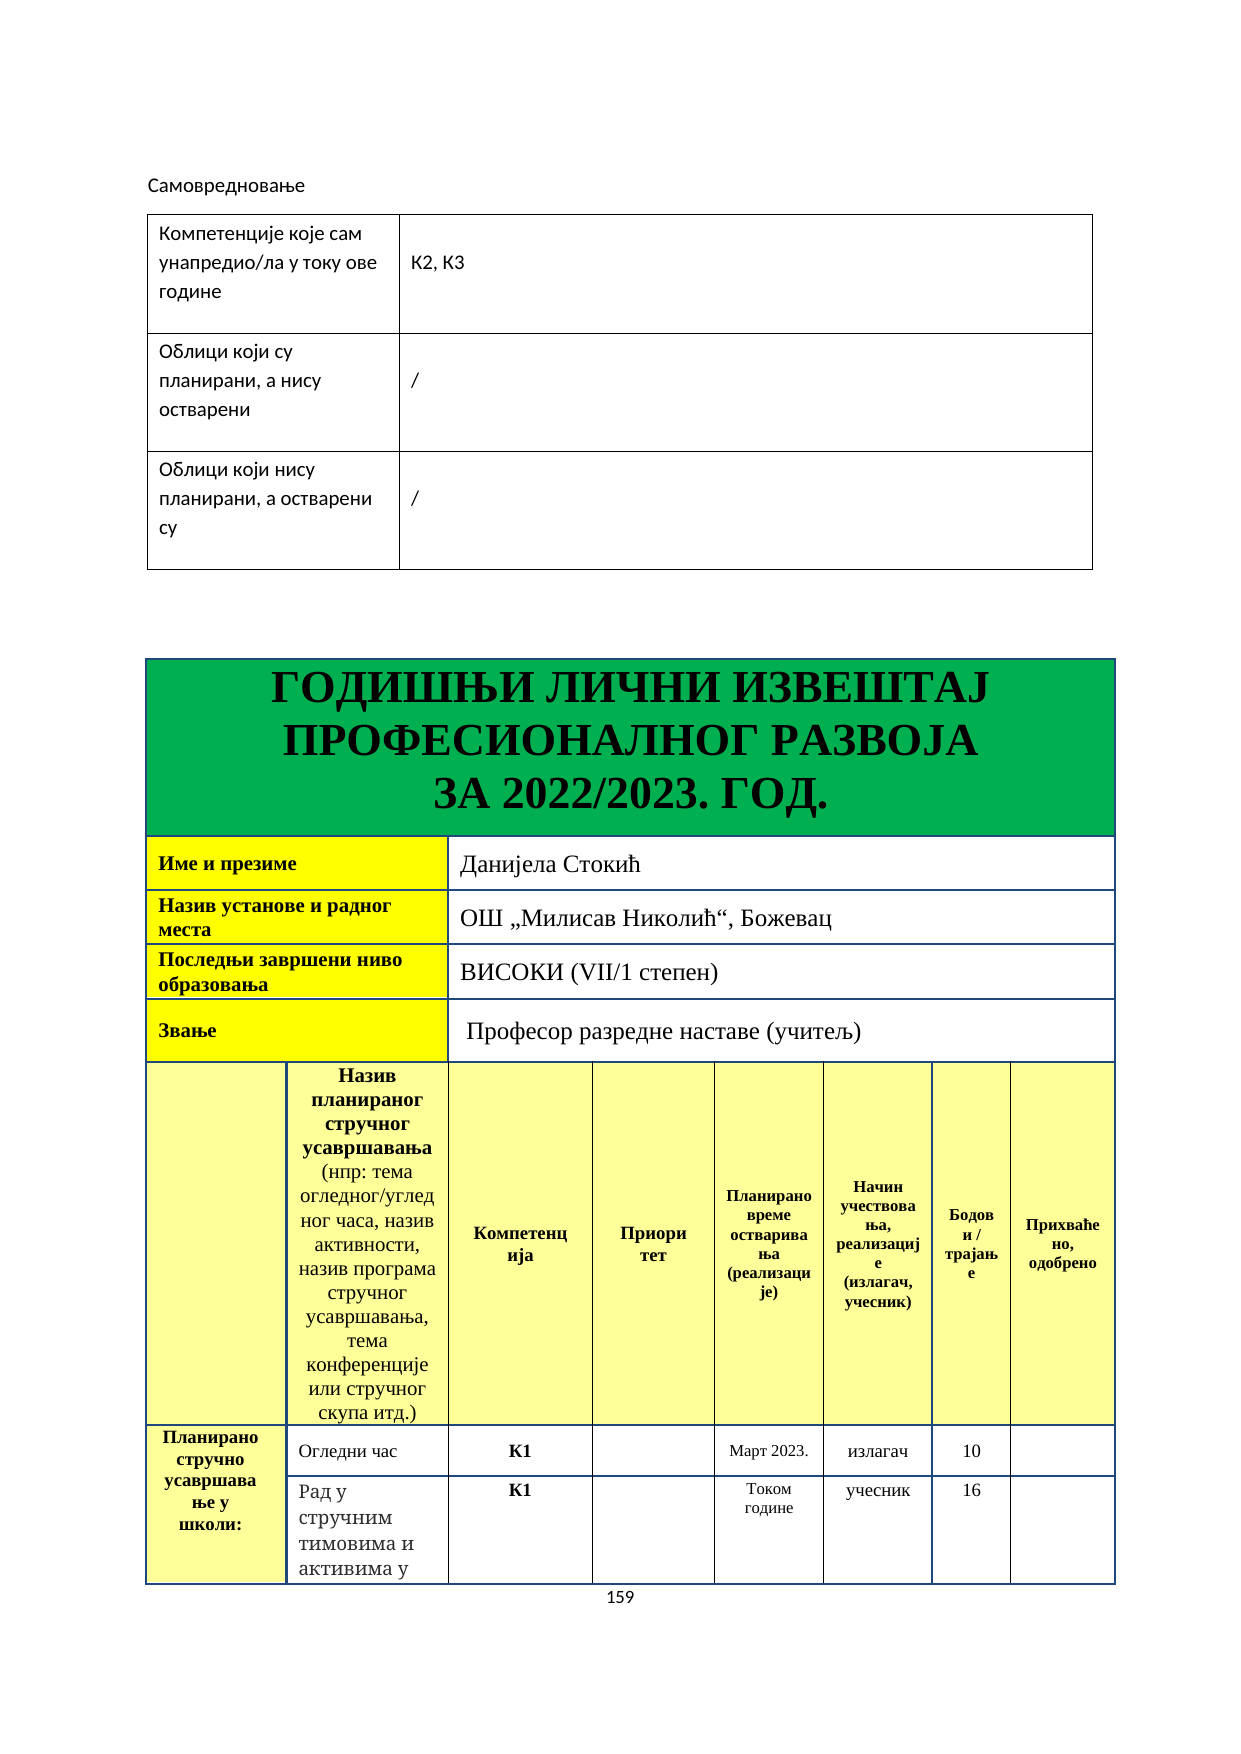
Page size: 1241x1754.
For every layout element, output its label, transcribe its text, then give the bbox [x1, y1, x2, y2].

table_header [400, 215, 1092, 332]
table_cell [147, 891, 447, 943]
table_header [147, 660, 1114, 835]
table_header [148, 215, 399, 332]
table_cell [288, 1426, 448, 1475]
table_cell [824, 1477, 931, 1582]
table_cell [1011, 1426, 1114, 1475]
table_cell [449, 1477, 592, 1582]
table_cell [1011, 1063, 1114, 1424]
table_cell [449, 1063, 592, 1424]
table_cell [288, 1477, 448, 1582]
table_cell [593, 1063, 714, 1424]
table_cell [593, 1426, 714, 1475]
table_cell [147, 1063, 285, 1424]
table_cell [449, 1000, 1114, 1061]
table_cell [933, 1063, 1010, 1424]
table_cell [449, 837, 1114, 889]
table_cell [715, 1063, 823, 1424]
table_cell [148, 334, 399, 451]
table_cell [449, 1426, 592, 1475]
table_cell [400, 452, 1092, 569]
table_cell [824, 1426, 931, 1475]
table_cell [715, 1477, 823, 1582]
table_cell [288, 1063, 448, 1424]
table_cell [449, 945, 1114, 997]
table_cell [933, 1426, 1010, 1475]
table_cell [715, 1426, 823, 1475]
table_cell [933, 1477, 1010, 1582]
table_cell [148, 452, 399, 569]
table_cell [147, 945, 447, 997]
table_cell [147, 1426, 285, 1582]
text Самовредновање [148, 173, 1093, 198]
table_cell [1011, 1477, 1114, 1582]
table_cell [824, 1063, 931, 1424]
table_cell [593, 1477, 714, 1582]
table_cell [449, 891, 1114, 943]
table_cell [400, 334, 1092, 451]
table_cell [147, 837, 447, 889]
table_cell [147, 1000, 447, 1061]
